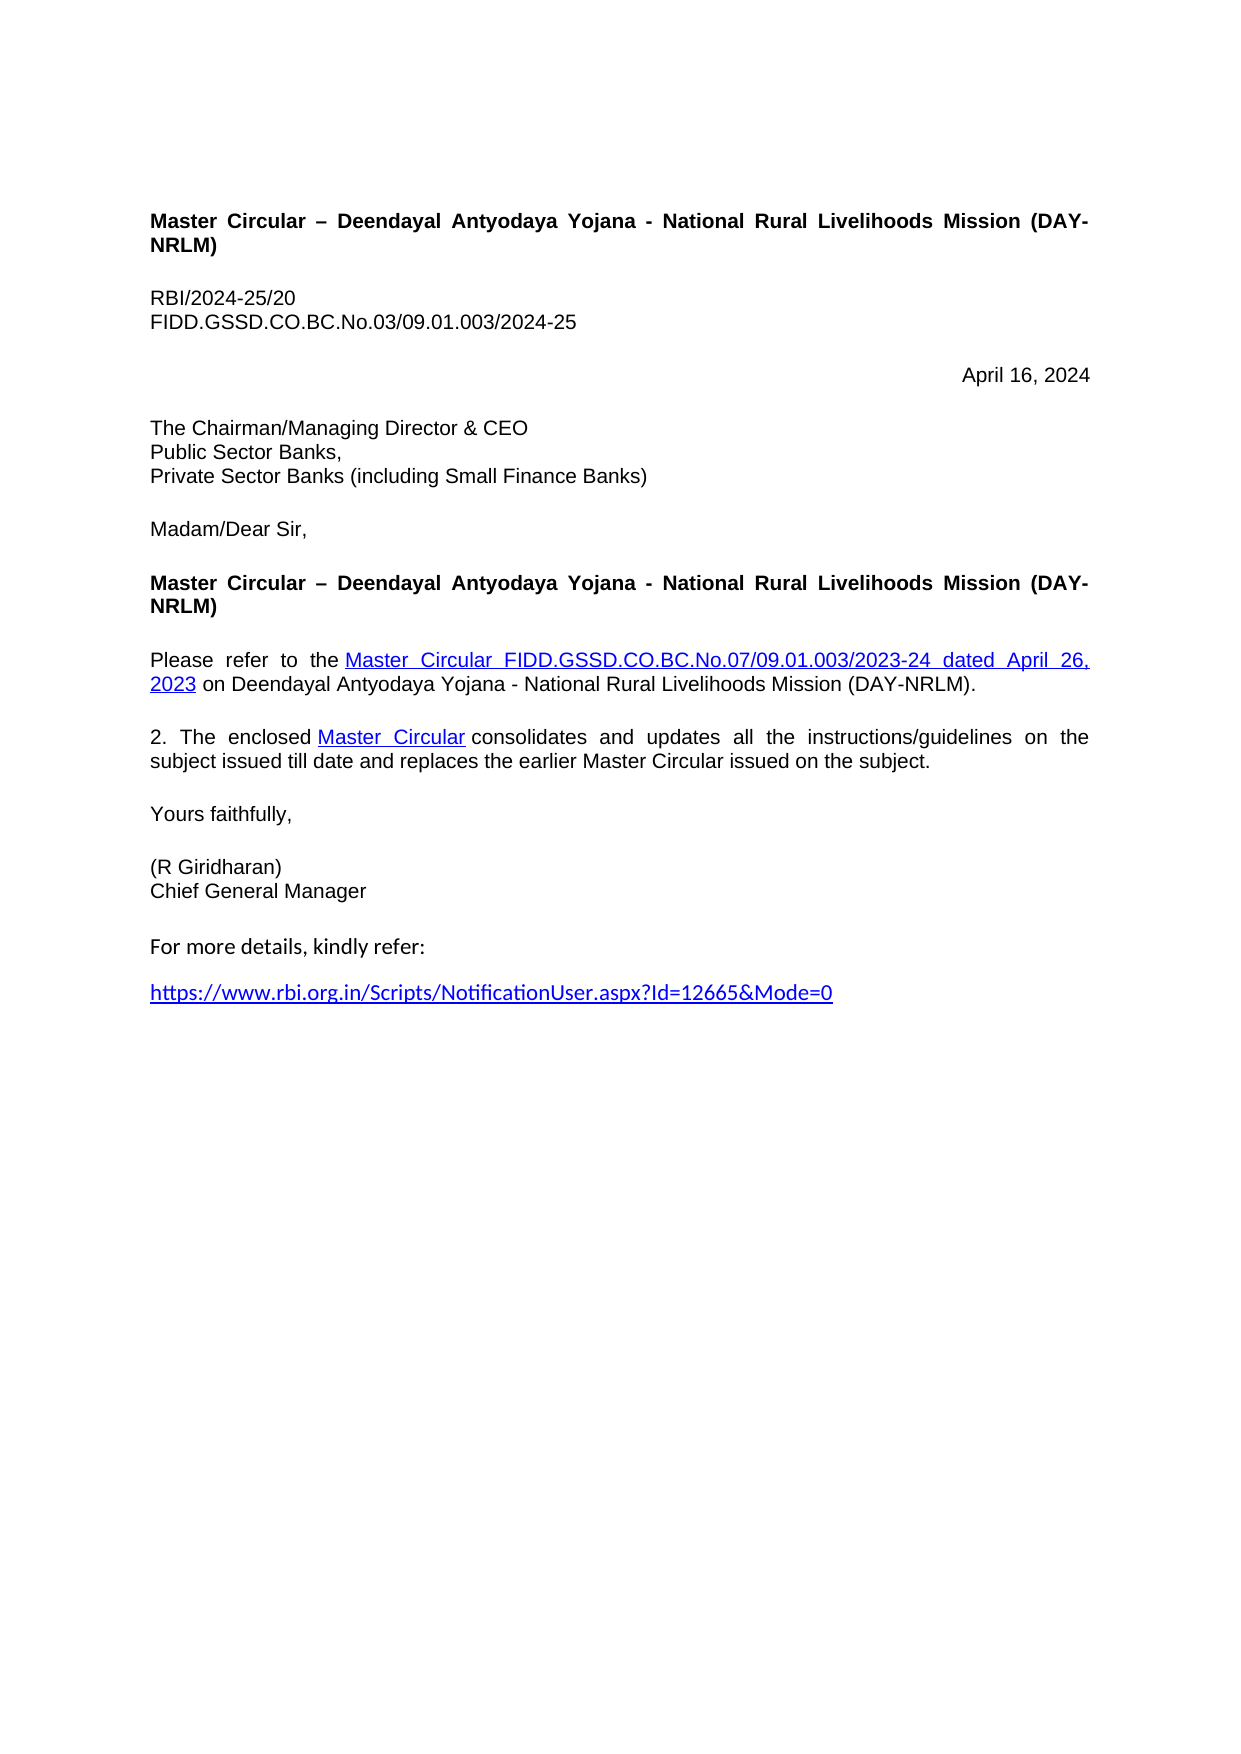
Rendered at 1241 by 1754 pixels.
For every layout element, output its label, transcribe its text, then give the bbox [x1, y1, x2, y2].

text For more details, kindly refer: [150, 932, 1090, 960]
text The Chairman/Managing Director & CEO Public Sector Banks, Private Sector Banks (including Small Finance Banks) [150, 416, 1090, 488]
text RBI/2024-25/20 FIDD.GSSD.CO.BC.No.03/09.01.003/2024-25 [150, 286, 1090, 334]
text April 16, 2024 [150, 363, 1090, 387]
text Yours faithfully, [150, 802, 1090, 826]
text 2. The enclosed Master Circular consolidates and updates all the instructions/guidelines on the subject issued till date and replaces the earlier Master Circular issued on the subject. [150, 724, 1090, 772]
text Master Circular – Deendayal Antyodaya Yojana - National Rural Livelihoods Mission (DAY-NRLM) [150, 570, 1090, 618]
text https://www.rbi.org.in/Scripts/NotificationUser.aspx?Id=12665&Mode=0 [150, 978, 1090, 1006]
text Master Circular – Deendayal Antyodaya Yojana - National Rural Livelihoods Mission (DAY-NRLM) [150, 209, 1090, 257]
text (R Giridharan) Chief General Manager [150, 855, 1090, 903]
text Please refer to the Master Circular FIDD.GSSD.CO.BC.No.07/09.01.003/2023-24 dated April 26, 2023 on Deendayal Antyodaya Yojana - National Rural Livelihoods Mission (DAY-NRLM). [150, 647, 1090, 695]
text Madam/Dear Sir, [150, 517, 1090, 541]
